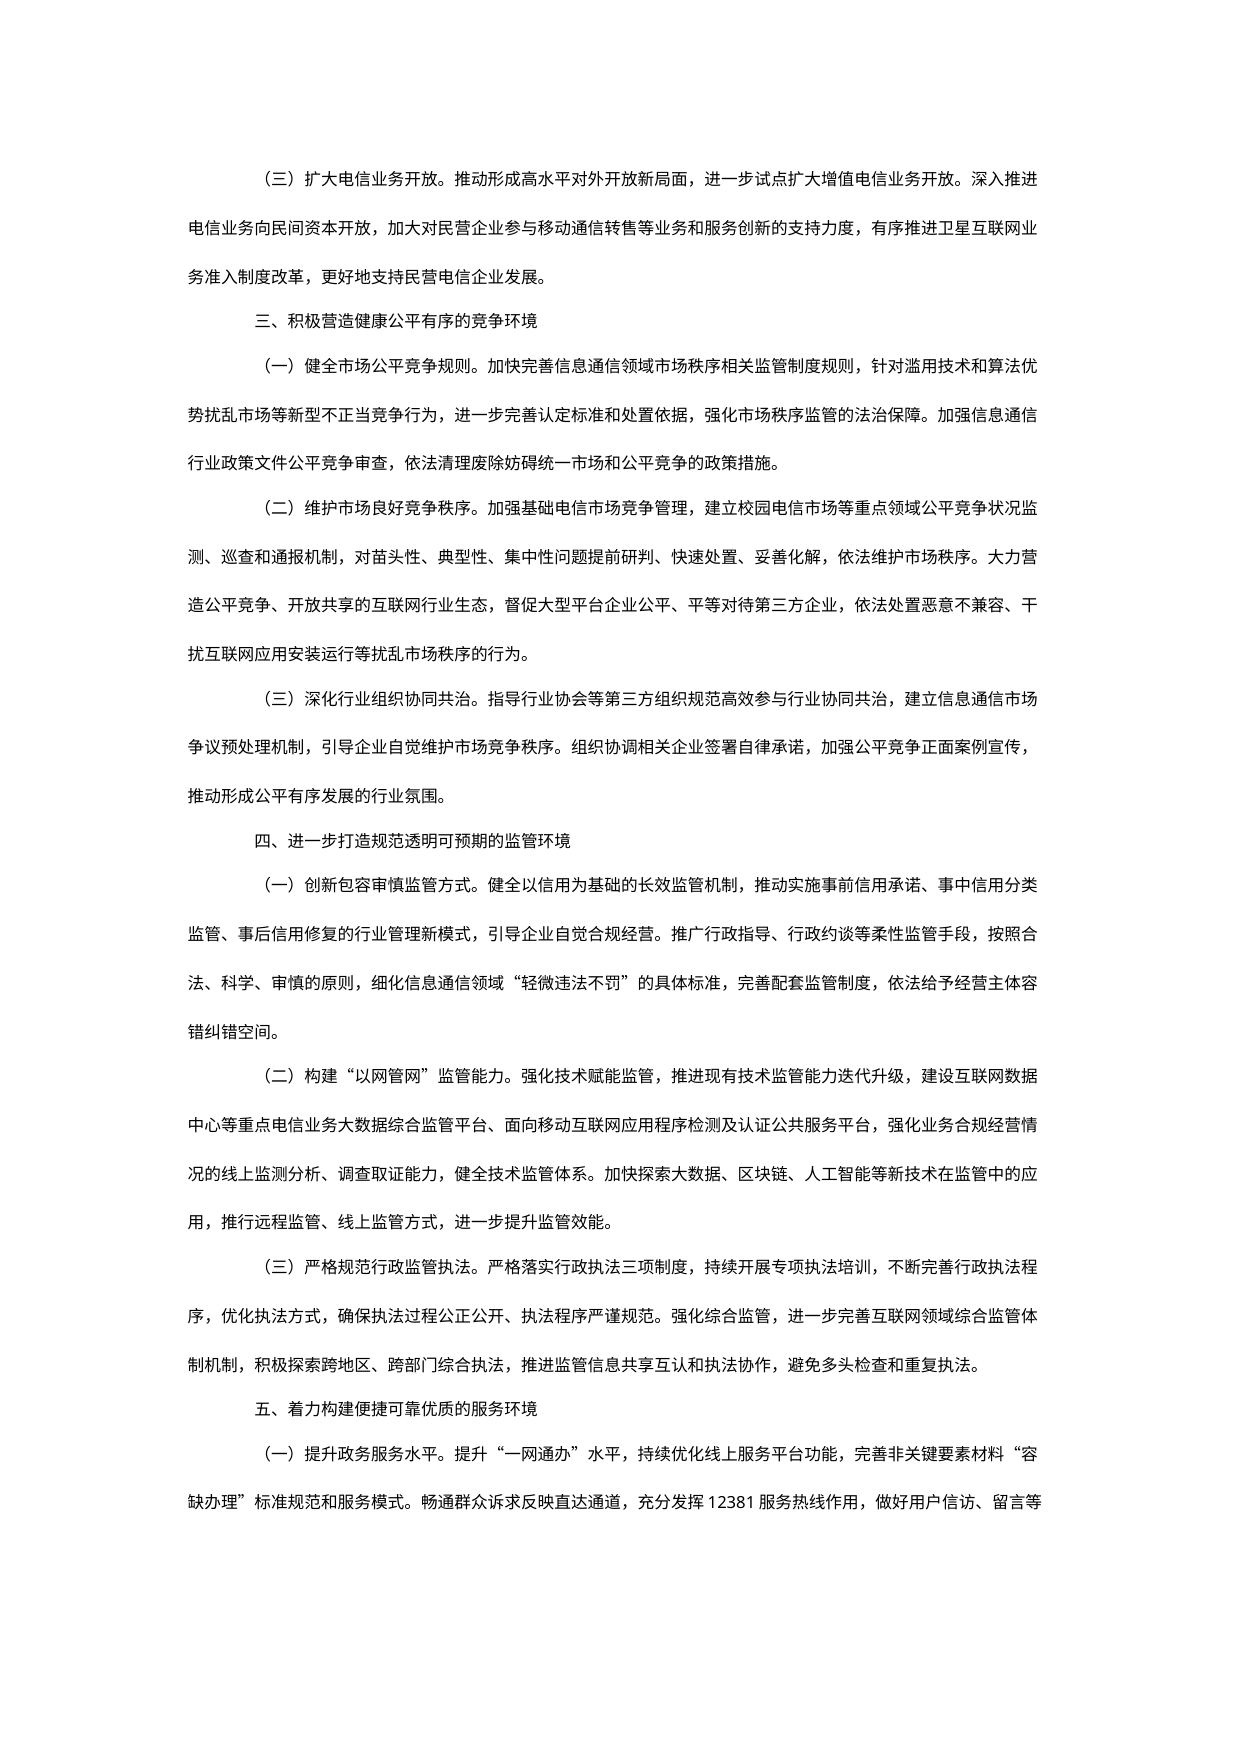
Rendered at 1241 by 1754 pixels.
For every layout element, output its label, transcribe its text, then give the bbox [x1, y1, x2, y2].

text （一）健全市场公平竞争规则。加快完善信息通信领域市场秩序相关监管制度规则，针对滥用技术和算法优势扰乱市场等新型不正当竞争行为，进一步完善认定标准和处置依据，强化市场秩序监管的法治保障。加强信息通信行业政策文件公平竞争审查，依法清理废除妨碍统一市场和公平竞争的政策措施。 [187, 349, 1053, 479]
text 五、着力构建便捷可靠优质的服务环境 [187, 1392, 1053, 1424]
text 三、积极营造健康公平有序的竞争环境 [187, 304, 1053, 337]
text （二）维护市场良好竞争秩序。加强基础电信市场竞争管理，建立校园电信市场等重点领域公平竞争状况监测、巡查和通报机制，对苗头性、典型性、集中性问题提前研判、快速处置、妥善化解，依法维护市场秩序。大力营造公平竞争、开放共享的互联网行业生态，督促大型平台企业公平、平等对待第三方企业，依法处置恶意不兼容、干扰互联网应用安装运行等扰乱市场秩序的行为。 [187, 491, 1053, 669]
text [187, 1437, 1053, 1518]
text （二）构建“以网管网”监管能力。强化技术赋能监管，推进现有技术监管能力迭代升级，建设互联网数据中心等重点电信业务大数据综合监管平台、面向移动互联网应用程序检测及认证公共服务平台，强化业务合规经营情况的线上监测分析、调查取证能力，健全技术监管体系。加快探索大数据、区块链、人工智能等新技术在监管中的应用，推行远程监管、线上监管方式，进一步提升监管效能。 [187, 1059, 1053, 1238]
text （三）扩大电信业务开放。推动形成高水平对外开放新局面，进一步试点扩大增值电信业务开放。深入推进电信业务向民间资本开放，加大对民营企业参与移动通信转售等业务和服务创新的支持力度，有序推进卫星互联网业务准入制度改革，更好地支持民营电信企业发展。 [187, 162, 1053, 292]
text （三）严格规范行政监管执法。严格落实行政执法三项制度，持续开展专项执法培训，不断完善行政执法程序，优化执法方式，确保执法过程公正公开、执法程序严谨规范。强化综合监管，进一步完善互联网领域综合监管体制机制，积极探索跨地区、跨部门综合执法，推进监管信息共享互认和执法协作，避免多头检查和重复执法。 [187, 1250, 1053, 1380]
text （一）创新包容审慎监管方式。健全以信用为基础的长效监管机制，推动实施事前信用承诺、事中信用分类监管、事后信用修复的行业管理新模式，引导企业自觉合规经营。推广行政指导、行政约谈等柔性监管手段，按照合法、科学、审慎的原则，细化信息通信领域“轻微违法不罚”的具体标准，完善配套监管制度，依法给予经营主体容错纠错空间。 [187, 868, 1053, 1047]
text （三）深化行业组织协同共治。指导行业协会等第三方组织规范高效参与行业协同共治，建立信息通信市场争议预处理机制，引导企业自觉维护市场竞争秩序。组织协调相关企业签署自律承诺，加强公平竞争正面案例宣传，推动形成公平有序发展的行业氛围。 [187, 682, 1053, 812]
text 四、进一步打造规范透明可预期的监管环境 [187, 824, 1053, 856]
